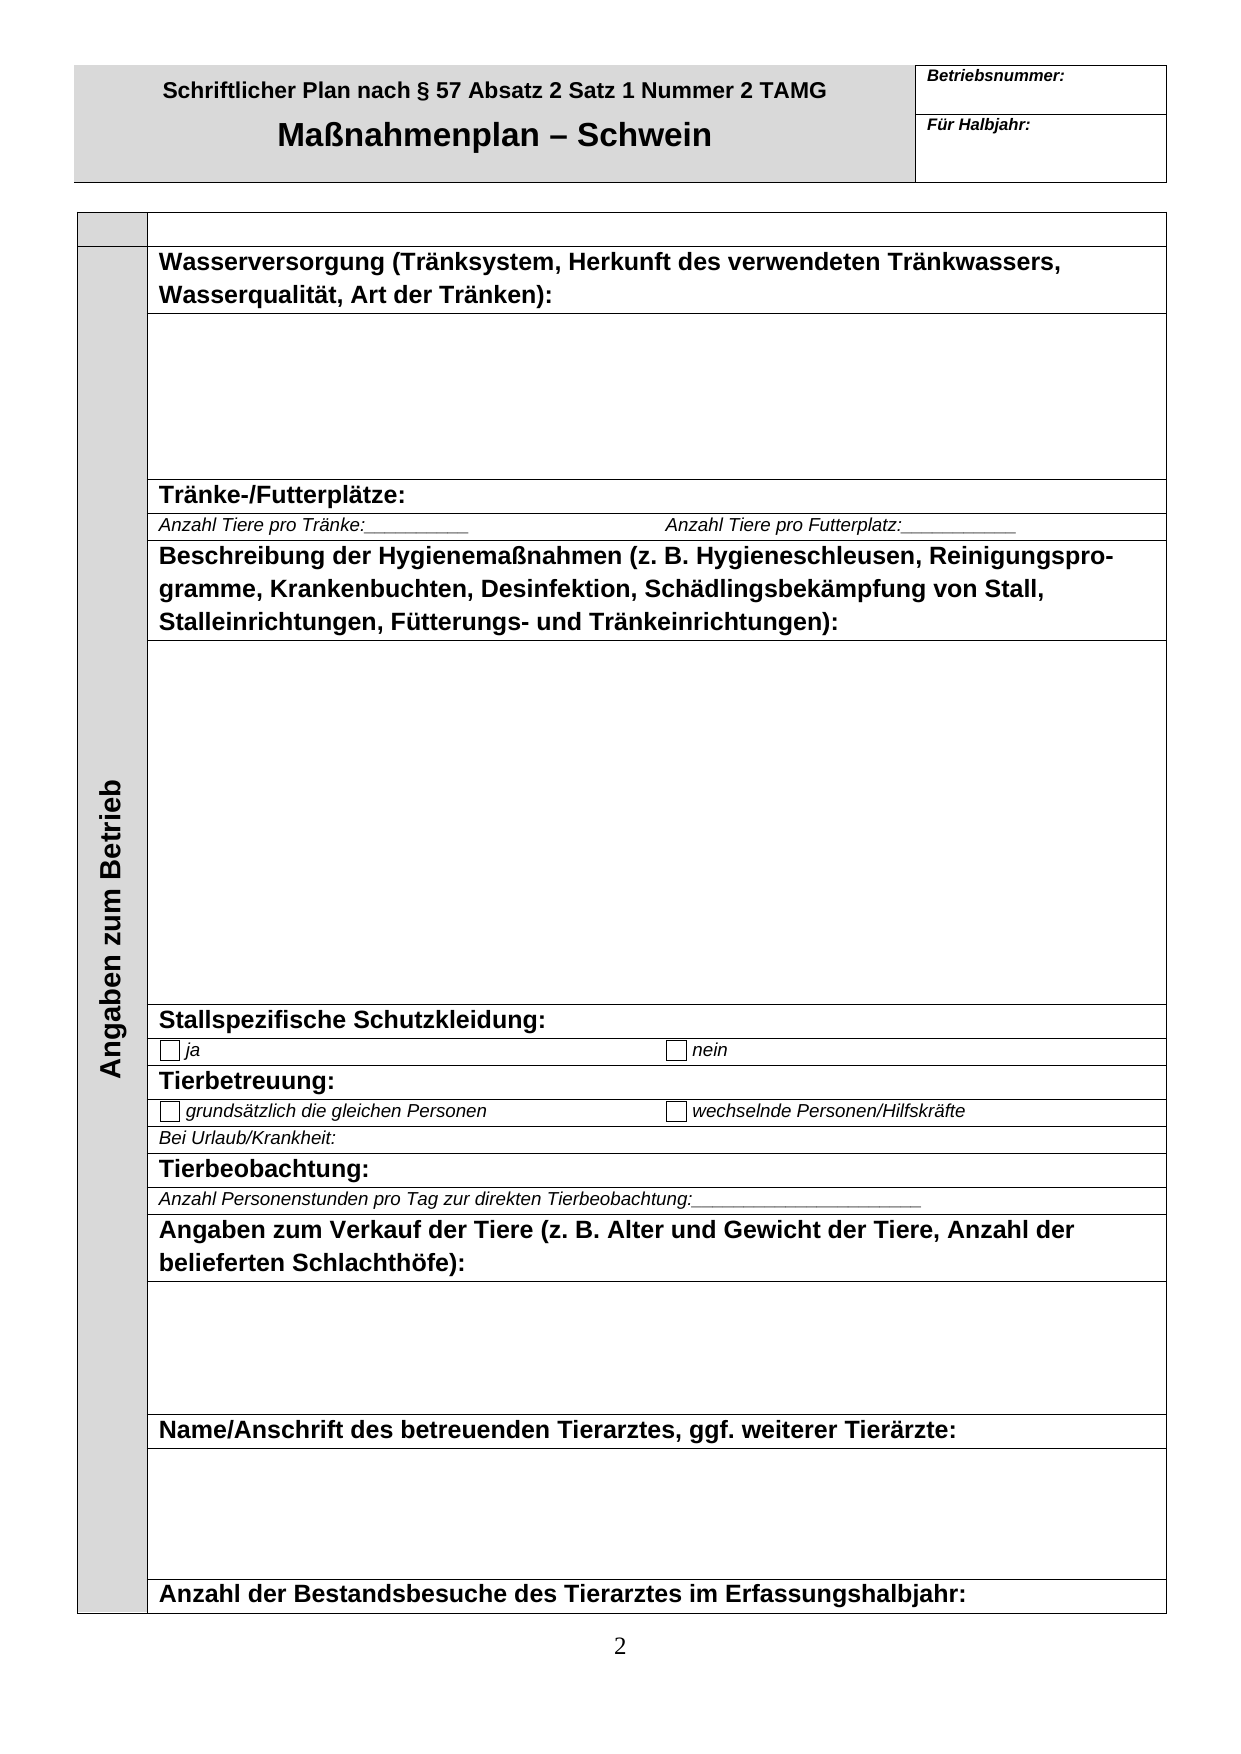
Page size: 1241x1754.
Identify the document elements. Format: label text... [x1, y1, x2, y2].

table_cell Beschreibung der Hygienemaßnahmen (z. B. Hygieneschleusen, Reinigungspro-gramme, Krankenbuchten, Desinfektion, Schädlingsbekämpfung von Stall, Stalleinrichtungen, Fütterungs- und Tränkeinrichtungen): [148, 541, 1166, 640]
table_cell wechselnde Personen/Hilfskräfte [654, 1100, 1166, 1126]
table_cell Anzahl Personenstunden pro Tag zur direkten Tierbeobachtung:______________________ [148, 1188, 1166, 1214]
table_cell Tierbetreuung: [148, 1066, 1166, 1099]
table_cell Stallspezifische Schutzkleidung: [148, 1005, 1166, 1038]
table_cell Angaben zum Verkauf der Tiere (z. B. Alter und Gewicht der Tiere, Anzahl der belieferten Schlachthöfe): [148, 1215, 1166, 1281]
table_cell [148, 314, 1166, 479]
table_cell Anzahl der Bestandsbesuche des Tierarztes im Erfassungshalbjahr: [148, 1580, 1166, 1612]
table_cell Tierbeobachtung: [148, 1154, 1166, 1187]
table_cell grundsätzlich die gleichen Personen [148, 1100, 654, 1126]
table_cell ja [148, 1039, 654, 1065]
table_cell Anzahl Tiere pro Tränke:__________ [148, 514, 654, 540]
table_cell [148, 641, 1166, 1004]
table_cell [148, 213, 1166, 246]
table_cell Wasserversorgung (Tränksystem, Herkunft des verwendeten Tränkwassers, Wasserqualität, Art der Tränken): [148, 247, 1166, 313]
table_cell [148, 1449, 1166, 1578]
table_cell Name/Anschrift des betreuenden Tierarztes, ggf. weiterer Tierärzte: [148, 1415, 1166, 1448]
table_cell [148, 1282, 1166, 1414]
table_cell Bei Urlaub/Krankheit: [148, 1127, 1166, 1153]
table_cell Angaben zum Betrieb [78, 247, 147, 1612]
table_cell Anzahl Tiere pro Futterplatz:___________ [654, 514, 1166, 540]
table_cell nein [654, 1039, 1166, 1065]
table_cell Tränke-/Futterplätze: [148, 480, 1166, 513]
